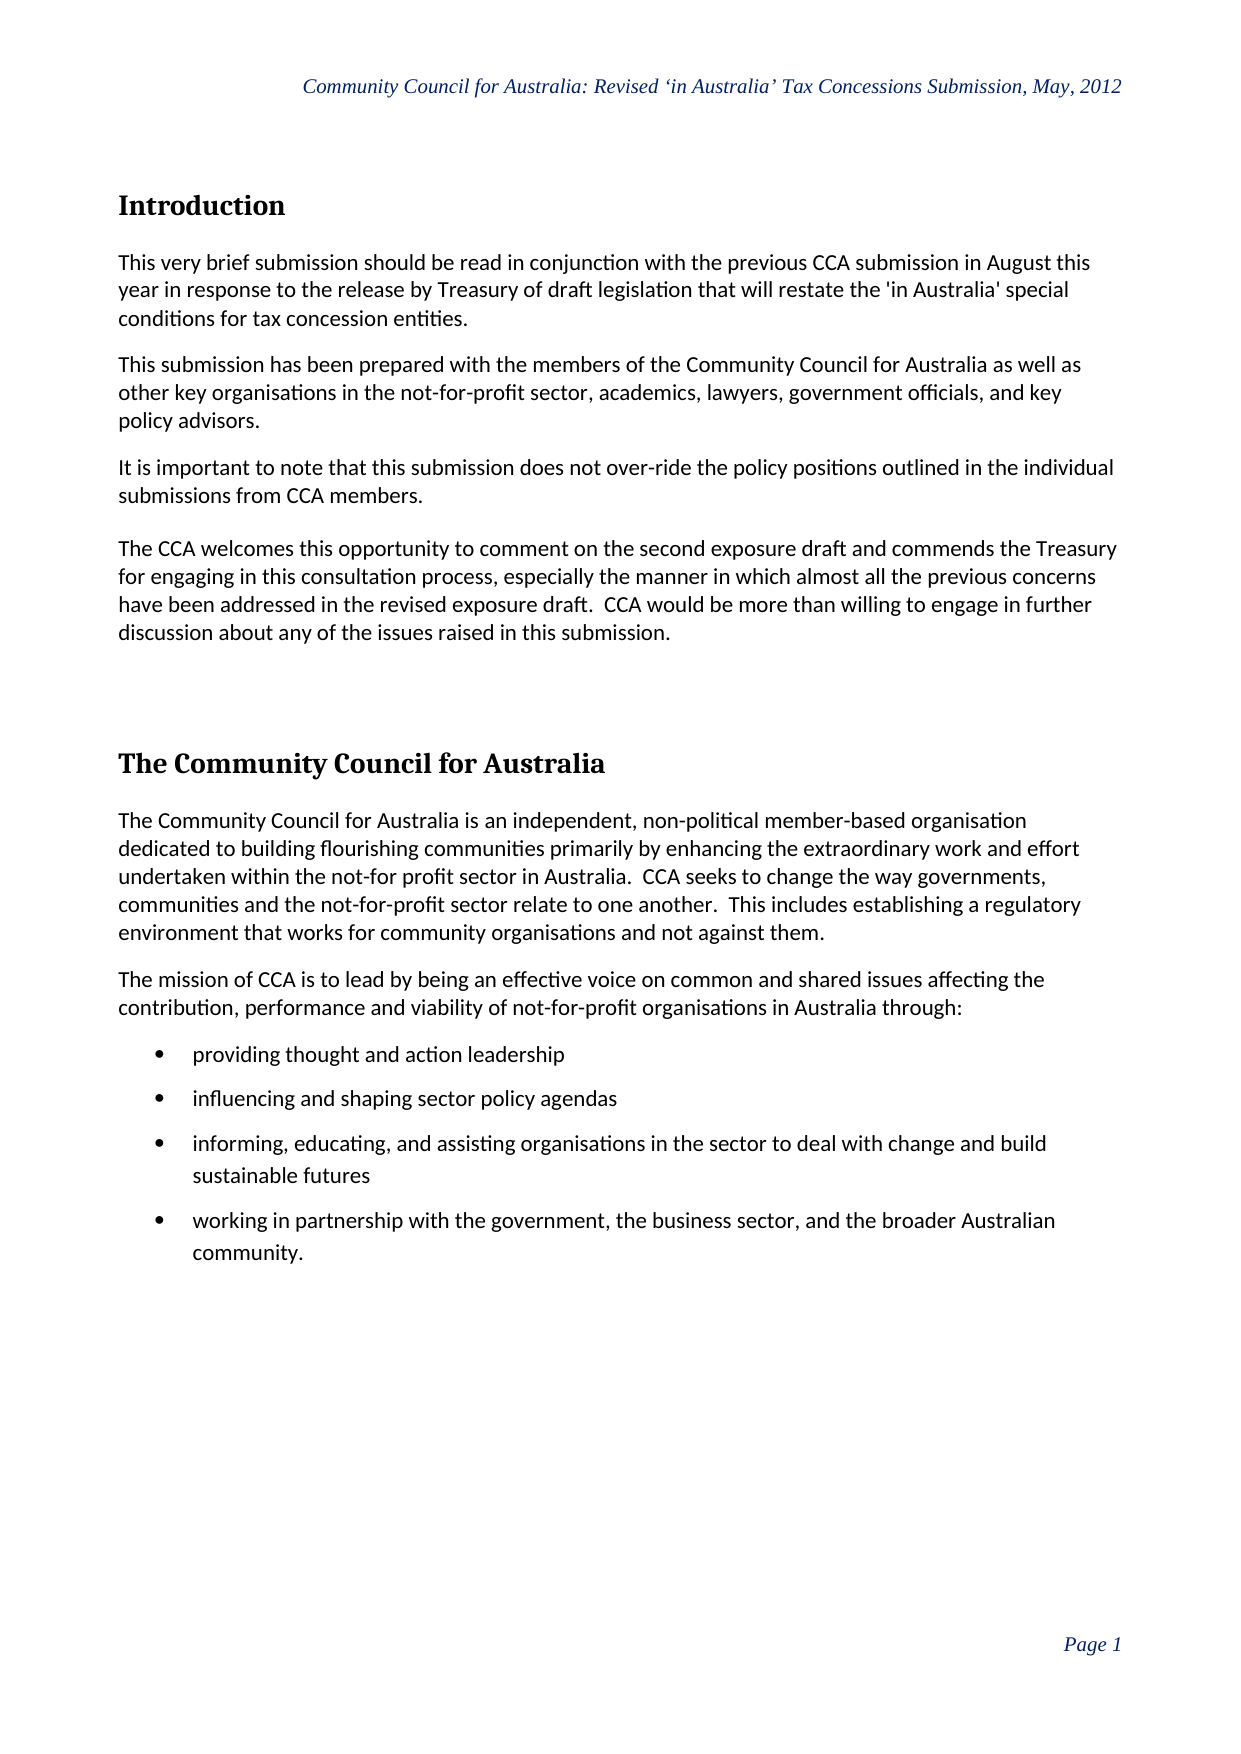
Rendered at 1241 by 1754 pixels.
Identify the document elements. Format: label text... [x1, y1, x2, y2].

list working in partnership with the government, the business sector, and the broader Australian community. [155, 1206, 1122, 1266]
text The Community Council for Australia is an independent, non-political member-based organisation dedicated to building flourishing communities primarily by enhancing the extraordinary work and effort undertaken within the not-for profit sector in Australia. CCA seeks to change the way governments, communities and the not-for-profit sector relate to one another. This includes establishing a regulatory environment that works for community organisations and not against them. [118, 806, 1122, 946]
text This very brief submission should be read in conjunction with the previous CCA submission in August this year in response to the release by Treasury of draft legislation that will restate the 'in Australia' special conditions for tax concession entities. [118, 248, 1122, 332]
list providing thought and action leadership [155, 1040, 1122, 1068]
text This submission has been prepared with the members of the Community Council for Australia as well as other key organisations in the not-for-profit sector, academics, lawyers, government officials, and key policy advisors. [118, 350, 1122, 434]
text The Community Council for Australia [118, 747, 1122, 781]
text The CCA welcomes this opportunity to comment on the second exposure draft and commends the Treasury for engaging in this consultation process, especially the manner in which almost all the previous concerns have been addressed in the revised exposure draft. CCA would be more than willing to engage in further discussion about any of the issues raised in this submission. [118, 534, 1122, 670]
text It is important to note that this submission does not over-ride the policy positions outlined in the individual submissions from CCA members. [118, 453, 1122, 509]
list informing, educating, and assisting organisations in the sector to deal with change and build sustainable futures [155, 1129, 1122, 1189]
list influencing and shaping sector policy agendas [155, 1084, 1122, 1112]
text The mission of CCA is to lead by being an effective voice on common and shared issues affecting the contribution, performance and viability of not-for-profit organisations in Australia through: [118, 965, 1122, 1021]
text Introduction [118, 189, 1122, 223]
